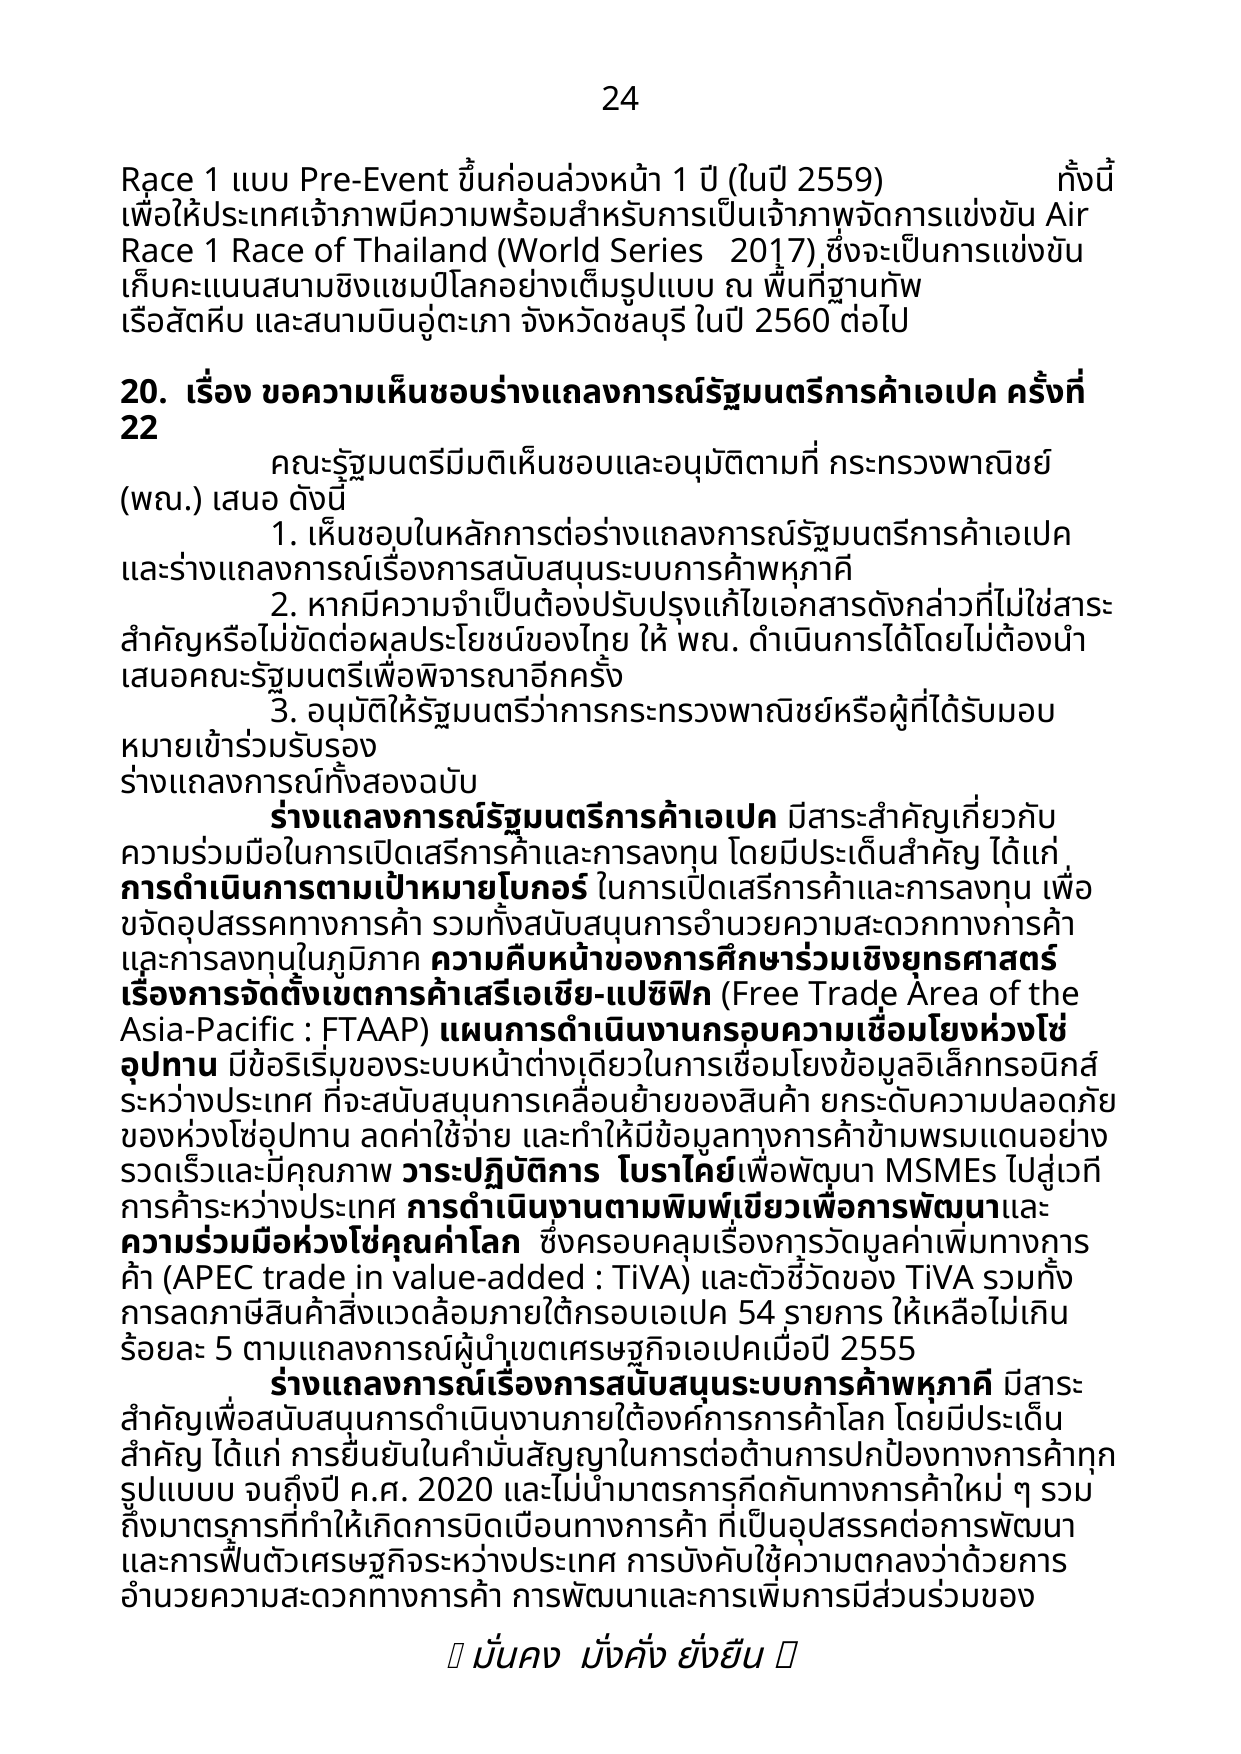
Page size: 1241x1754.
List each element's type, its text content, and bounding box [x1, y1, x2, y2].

text 1. เห็นชอบในหลักการต่อร่างแถลงการณ์รัฐมนตรีการค้าเอเปคและร่างแถลงการณ์เรื่องการสนับสนุนระบบการค้าพหุภาคี [120, 517, 1120, 588]
text ร่างแถลงการณ์รัฐมนตรีการค้าเอเปค มีสาระสำคัญเกี่ยวกับความร่วมมือในการเปิดเสรีการค้าและการลงทุน โดยมีประเด็นสำคัญ ได้แก่ การดำเนินการตามเป้าหมายโบกอร์ ในการเปิดเสรีการค้าและการลงทุน เพื่อขจัดอุปสรรคทางการค้า รวมทั้งสนับสนุนการอำนวยความสะดวกทางการค้าและการลงทุนในภูมิภาค ความคืบหน้าของการศึกษาร่วมเชิงยุทธศาสตร์เรื่องการจัดตั้งเขตการค้าเสรีเอเชีย-แปซิฟิก (Free Trade Area of the Asia-Pacific : FTAAP) แผนการดำเนินงานกรอบความเชื่อมโยงห่วงโซ่อุปทาน มีข้อริเริ่มของระบบหน้าต่างเดียวในการเชื่อมโยงข้อมูลอิเล็กทรอนิกส์ระหว่างประเทศ ที่จะสนับสนุนการเคลื่อนย้ายของสินค้า ยกระดับความปลอดภัยของห่วงโซ่อุปทาน ลดค่าใช้จ่าย และทำให้มีข้อมูลทางการค้าข้ามพรมแดนอย่างรวดเร็วและมีคุณภาพ วาระปฏิบัติการ โบราไคย์เพื่อพัฒนา MSMEs ไปสู่เวทีการค้าระหว่างประเทศ การดำเนินงานตามพิมพ์เขียวเพื่อการพัฒนาและความร่วมมือห่วงโซ่คุณค่าโลก ซึ่งครอบคลุมเรื่องการวัดมูลค่าเพิ่มทางการค้า (APEC trade in value-added : TiVA) และตัวชี้วัดของ TiVA รวมทั้งการลดภาษีสินค้าสิ่งแวดล้อมภายใต้กรอบเอเปค 54 รายการ ให้เหลือไม่เกินร้อยละ 5 ตามแถลงการณ์ผู้นำเขตเศรษฐกิจเอเปคเมื่อปี 2555 [120, 800, 1120, 1367]
text คณะรัฐมนตรีมีมติเห็นชอบและอนุมัติตามที่ กระทรวงพาณิชย์ (พณ.) เสนอ ดังนี้ [120, 446, 1120, 517]
text 2. หากมีความจำเป็นต้องปรับปรุงแก้ไขเอกสารดังกล่าวที่ไม่ใช่สาระสำคัญหรือไม่ขัดต่อผลประโยชน์ของไทย ให้ พณ. ดำเนินการได้โดยไม่ต้องนำเสนอคณะรัฐมนตรีเพื่อพิจารณาอีกครั้ง [120, 588, 1120, 694]
text 3. อนุมัติให้รัฐมนตรีว่าการกระทรวงพาณิชย์หรือผู้ที่ได้รับมอบหมายเข้าร่วมรับรอง ร่างแถลงการณ์ทั้งสองฉบับ [120, 694, 1120, 800]
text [120, 1367, 1120, 1615]
text 20. เรื่อง ขอความเห็นชอบร่างแถลงการณ์รัฐมนตรีการค้าเอเปค ครั้งที่ 22 [120, 375, 1120, 446]
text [120, 163, 1120, 340]
